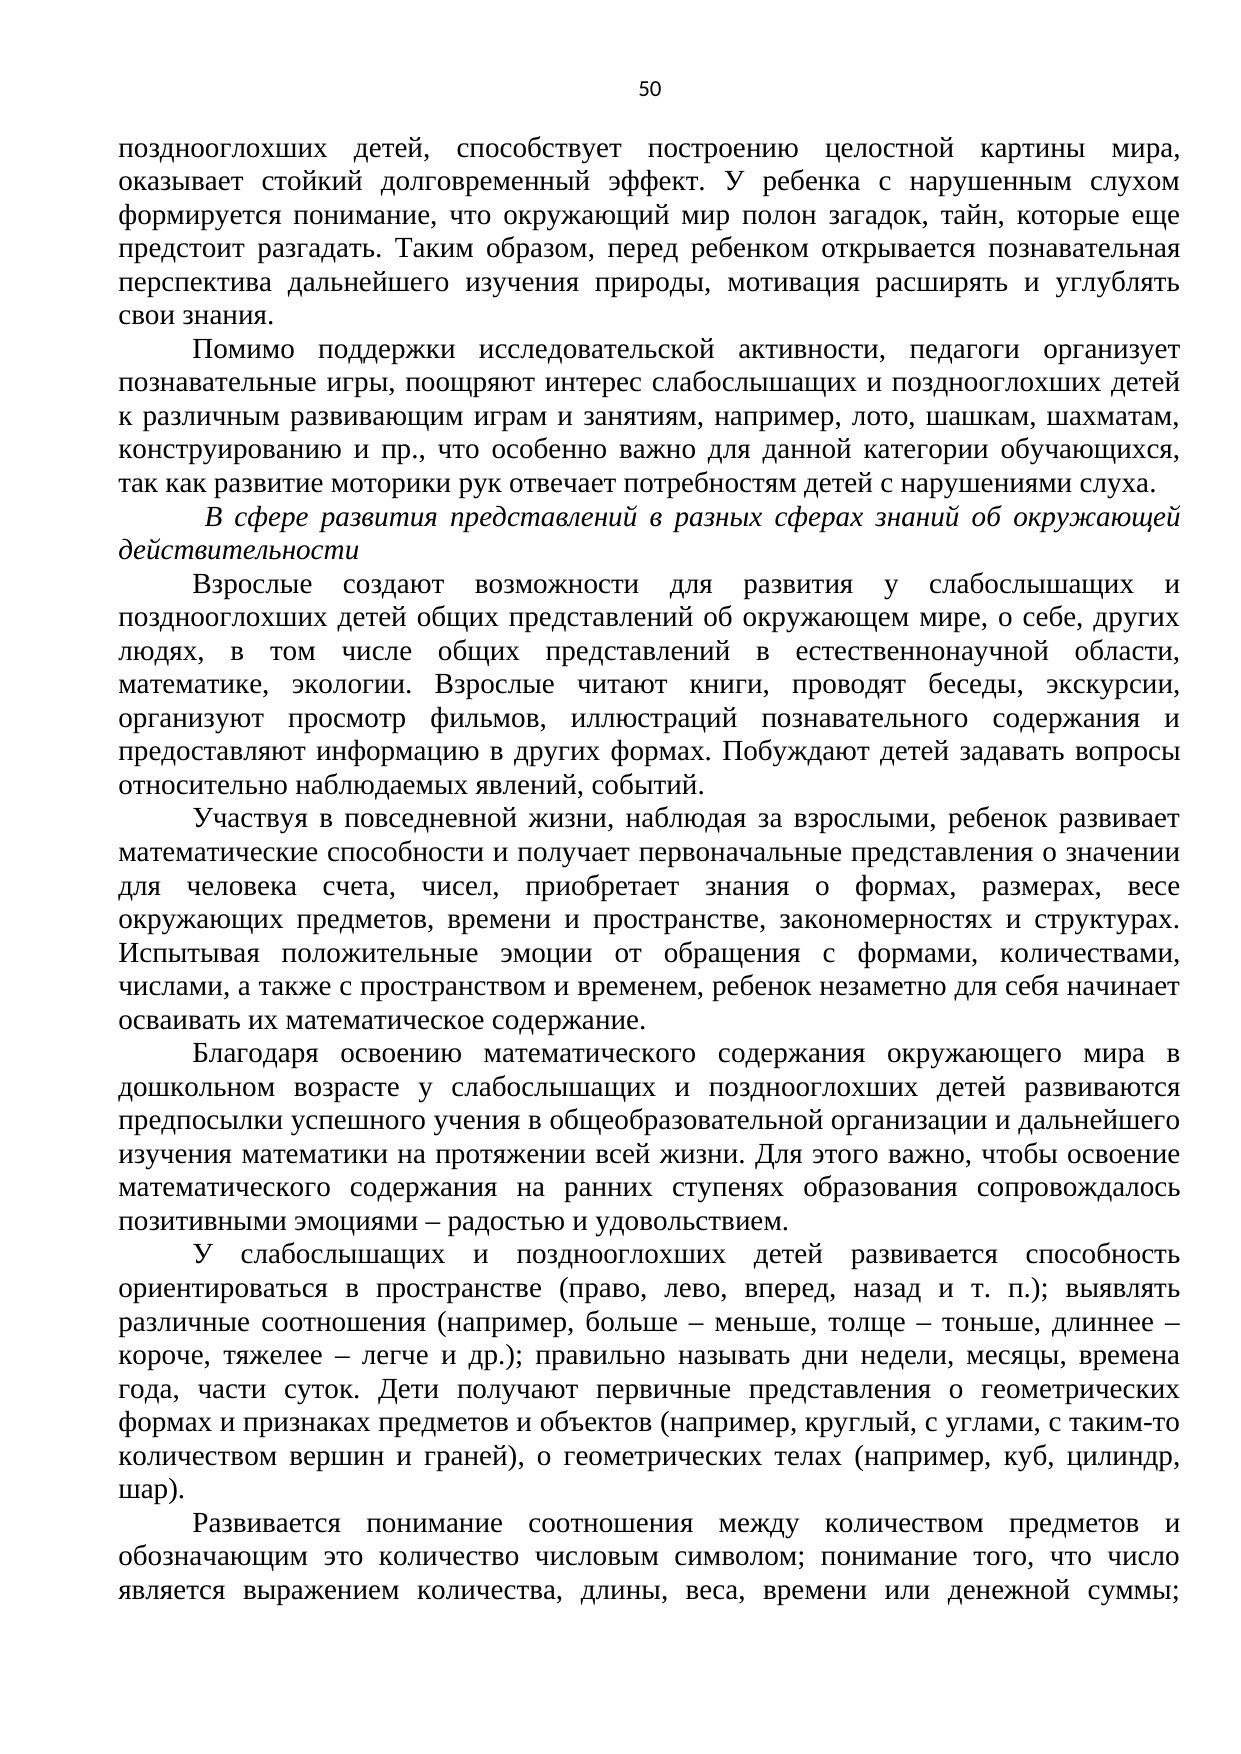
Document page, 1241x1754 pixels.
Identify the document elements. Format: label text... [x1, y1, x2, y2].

text Взрослые создают возможности для развития у слабослышащих и позднооглохших детей общих представлений об окружающем мире, о себе, других людях, в том числе общих представлений в естественнонаучной области, математике, экологии. Взрослые читают книги, проводят беседы, экскурсии, организуют просмотр фильмов, иллюстраций познавательного содержания и предоставляют информацию в других формах. Побуждают детей задавать вопросы относительно наблюдаемых явлений, событий. [118, 566, 1181, 801]
text Участвуя в повседневной жизни, наблюдая за взрослыми, ребенок развивает математические способности и получает первоначальные представления о значении для человека счета, чисел, приобретает знания о формах, размерах, весе окружающих предметов, времени и пространстве, закономерностях и структурах. Испытывая положительные эмоции от обращения с формами, количествами, числами, а также с пространством и временем, ребенок незаметно для себя начинает осваивать их математическое содержание. [118, 801, 1181, 1035]
text В сфере развития представлений в разных сферах знаний об окружающей действительности [118, 499, 1181, 566]
text Благодаря освоению математического содержания окружающего мира в дошкольном возрасте у слабослышащих и позднооглохших детей развиваются предпосылки успешного учения в общеобразовательной организации и дальнейшего изучения математики на протяжении всей жизни. Для этого важно, чтобы освоение математического содержания на ранних ступенях образования сопровождалось позитивными эмоциями – радостью и удовольствием. [118, 1035, 1181, 1237]
text Помимо поддержки исследовательской активности, педагоги организует познавательные игры, поощряют интерес слабослышащих и позднооглохших детей к различным развивающим играм и занятиям, например, лото, шашкам, шахматам, конструированию и пр., что особенно важно для данной категории обучающихся, так как развитие моторики рук отвечает потребностям детей с нарушениями слуха. [118, 331, 1181, 499]
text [118, 130, 1181, 331]
text У слабослышащих и позднооглохших детей развивается способность ориентироваться в пространстве (право, лево, вперед, назад и т. п.); выявлять различные соотношения (например, больше – меньше, толще – тоньше, длиннее – короче, тяжелее – легче и др.); правильно называть дни недели, месяцы, времена года, части суток. Дети получают первичные представления о геометрических формах и признаках предметов и объектов (например, круглый, с углами, с таким-то количеством вершин и граней), о геометрических телах (например, куб, цилиндр, шар). [118, 1237, 1181, 1505]
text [118, 1505, 1181, 1606]
